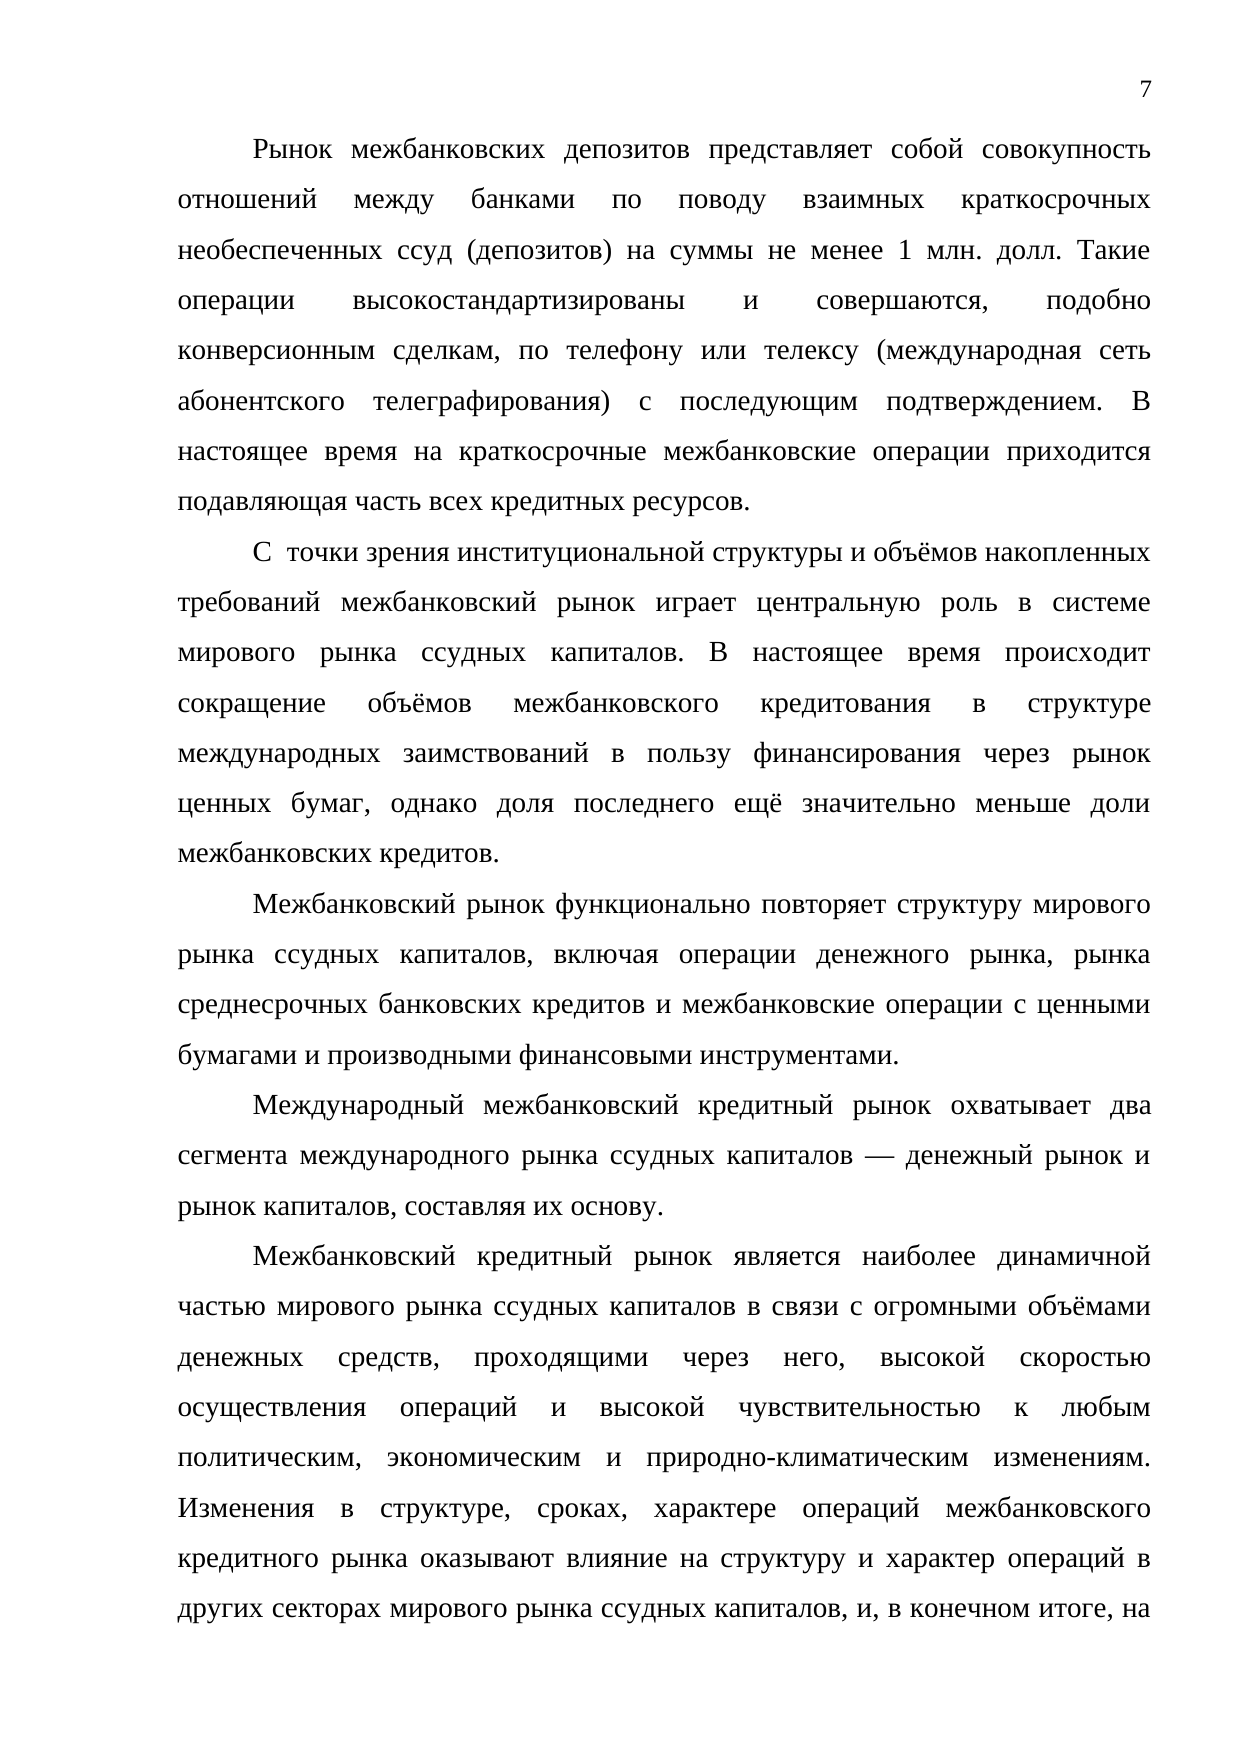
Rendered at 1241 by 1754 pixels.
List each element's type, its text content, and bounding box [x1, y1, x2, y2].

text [177, 1238, 1152, 1624]
text Международный межбанковский кредитный рынок охватывает два сегмента международного рынка ссудных капиталов — денежный рынок и рынок капиталов, составляя их основу. [177, 1087, 1152, 1221]
text Рынок межбанковских депозитов представляет собой совокупность отношений между банками по поводу взаимных краткосрочных необеспеченных ссуд (депозитов) на суммы не менее 1 млн. долл. Такие операции высокостандартизированы и совершаются, подобно конверсионным сделкам, по телефону или телексу (международная сеть абонентского телеграфирования) с последующим подтверждением. В настоящее время на краткосрочные межбанковские операции приходится подавляющая часть всех кредитных ресурсов. [177, 131, 1152, 517]
text Межбанковский рынок функционально повторяет структуру мирового рынка ссудных капиталов, включая операции денежного рынка, рынка среднесрочных банковских кредитов и межбанковские операции с ценными бумагами и производными финансовыми инструментами. [177, 886, 1152, 1070]
text С точки зрения институциональной структуры и объёмов накопленных требований межбанковский рынок играет центральную роль в системе мирового рынка ссудных капиталов. В настоящее время происходит сокращение объёмов межбанковского кредитования в структуре международных заимствований в пользу финансирования через рынок ценных бумаг, однако доля последнего ещё значительно меньше доли межбанковских кредитов. [177, 534, 1152, 869]
